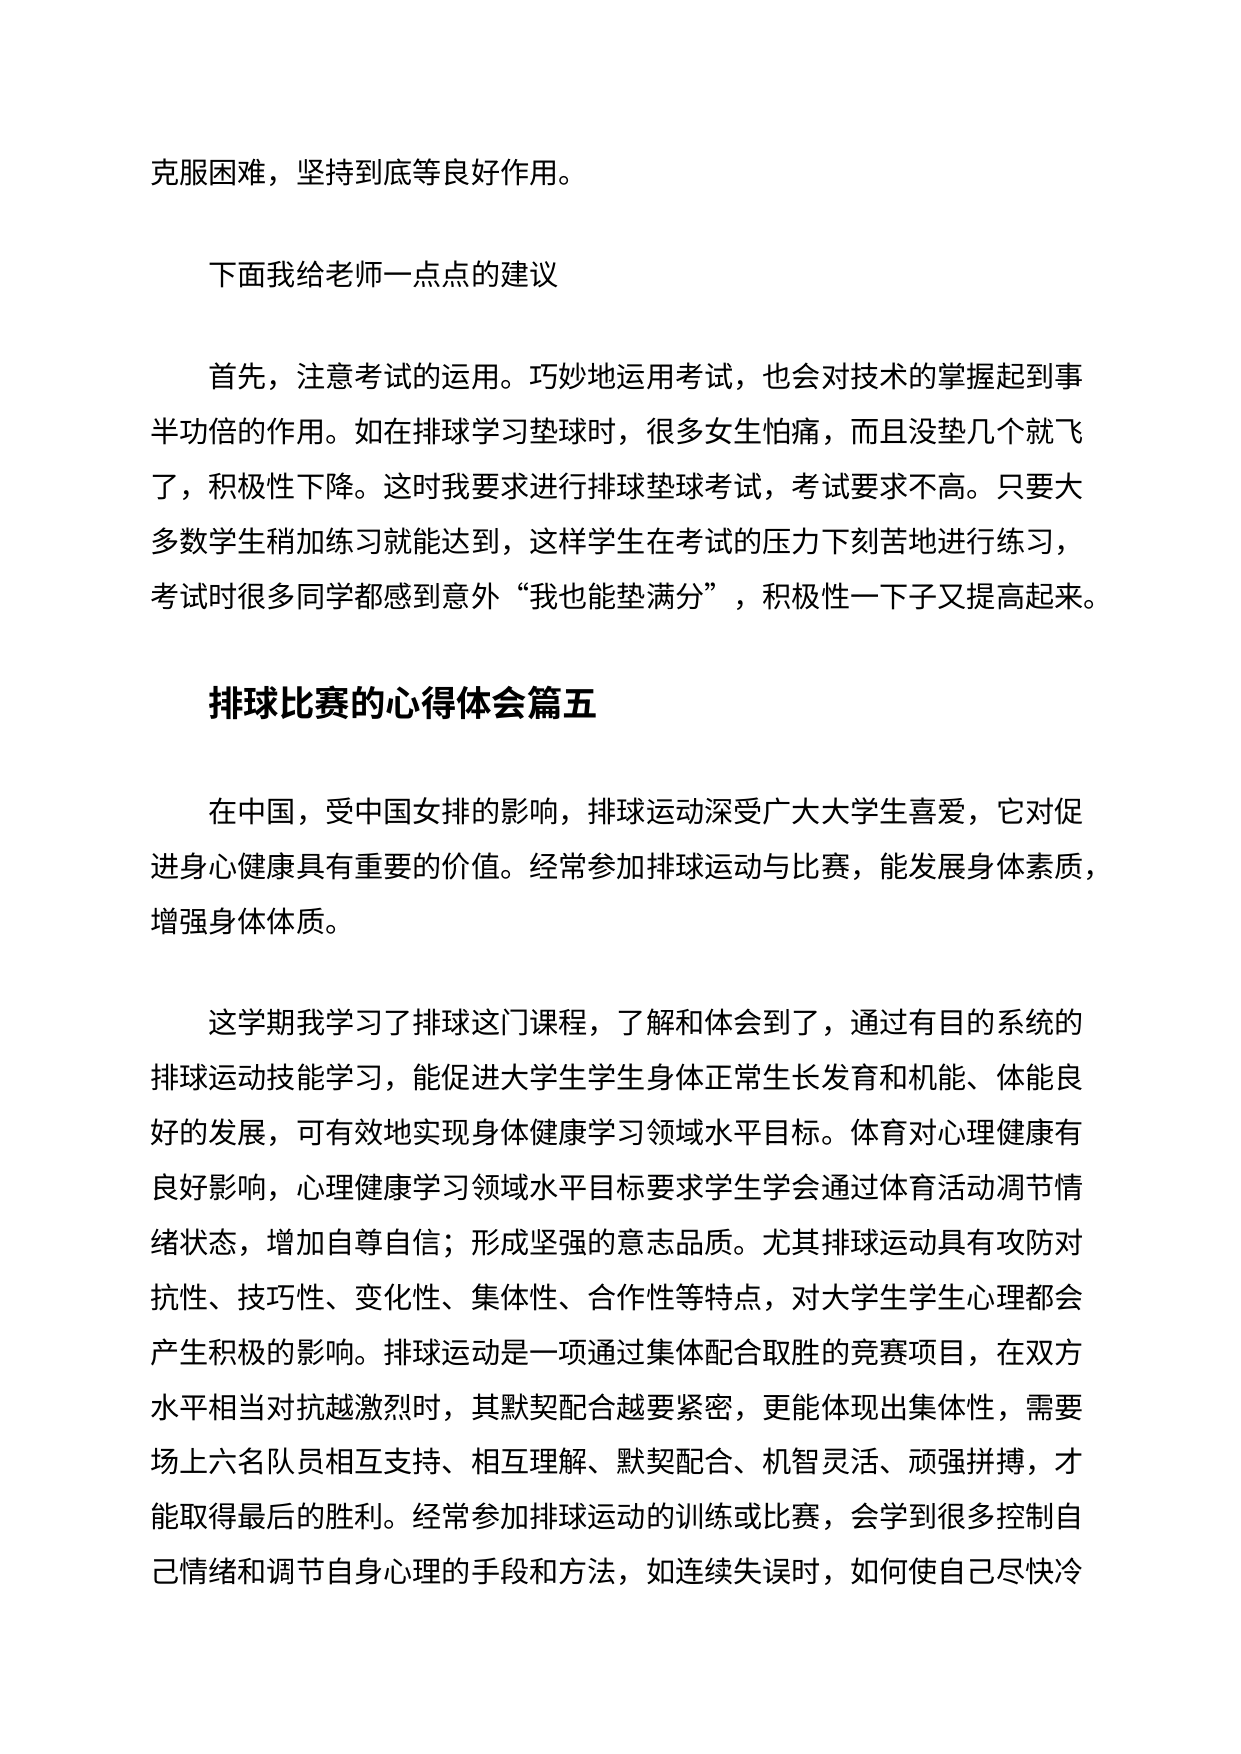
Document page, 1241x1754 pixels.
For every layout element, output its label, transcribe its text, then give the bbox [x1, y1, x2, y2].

text 排球比赛的心得体会篇五 [150, 675, 1090, 726]
text 下面我给老师一点点的建议 [150, 252, 1090, 294]
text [150, 1000, 1090, 1591]
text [150, 150, 1090, 192]
text 首先，注意考试的运用。巧妙地运用考试，也会对技术的掌握起到事半功倍的作用。如在排球学习垫球时，很多女生怕痛，而且没垫几个就飞了，积极性下降。这时我要求进行排球垫球考试，考试要求不高。只要大多数学生稍加练习就能达到，这样学生在考试的压力下刻苦地进行练习，考试时很多同学都感到意外“我也能垫满分”，积极性一下子又提高起来。 [150, 353, 1090, 615]
text 在中国，受中国女排的影响，排球运动深受广大大学生喜爱，它对促进身心健康具有重要的价值。经常参加排球运动与比赛，能发展身体素质，增强身体体质。 [150, 788, 1090, 940]
